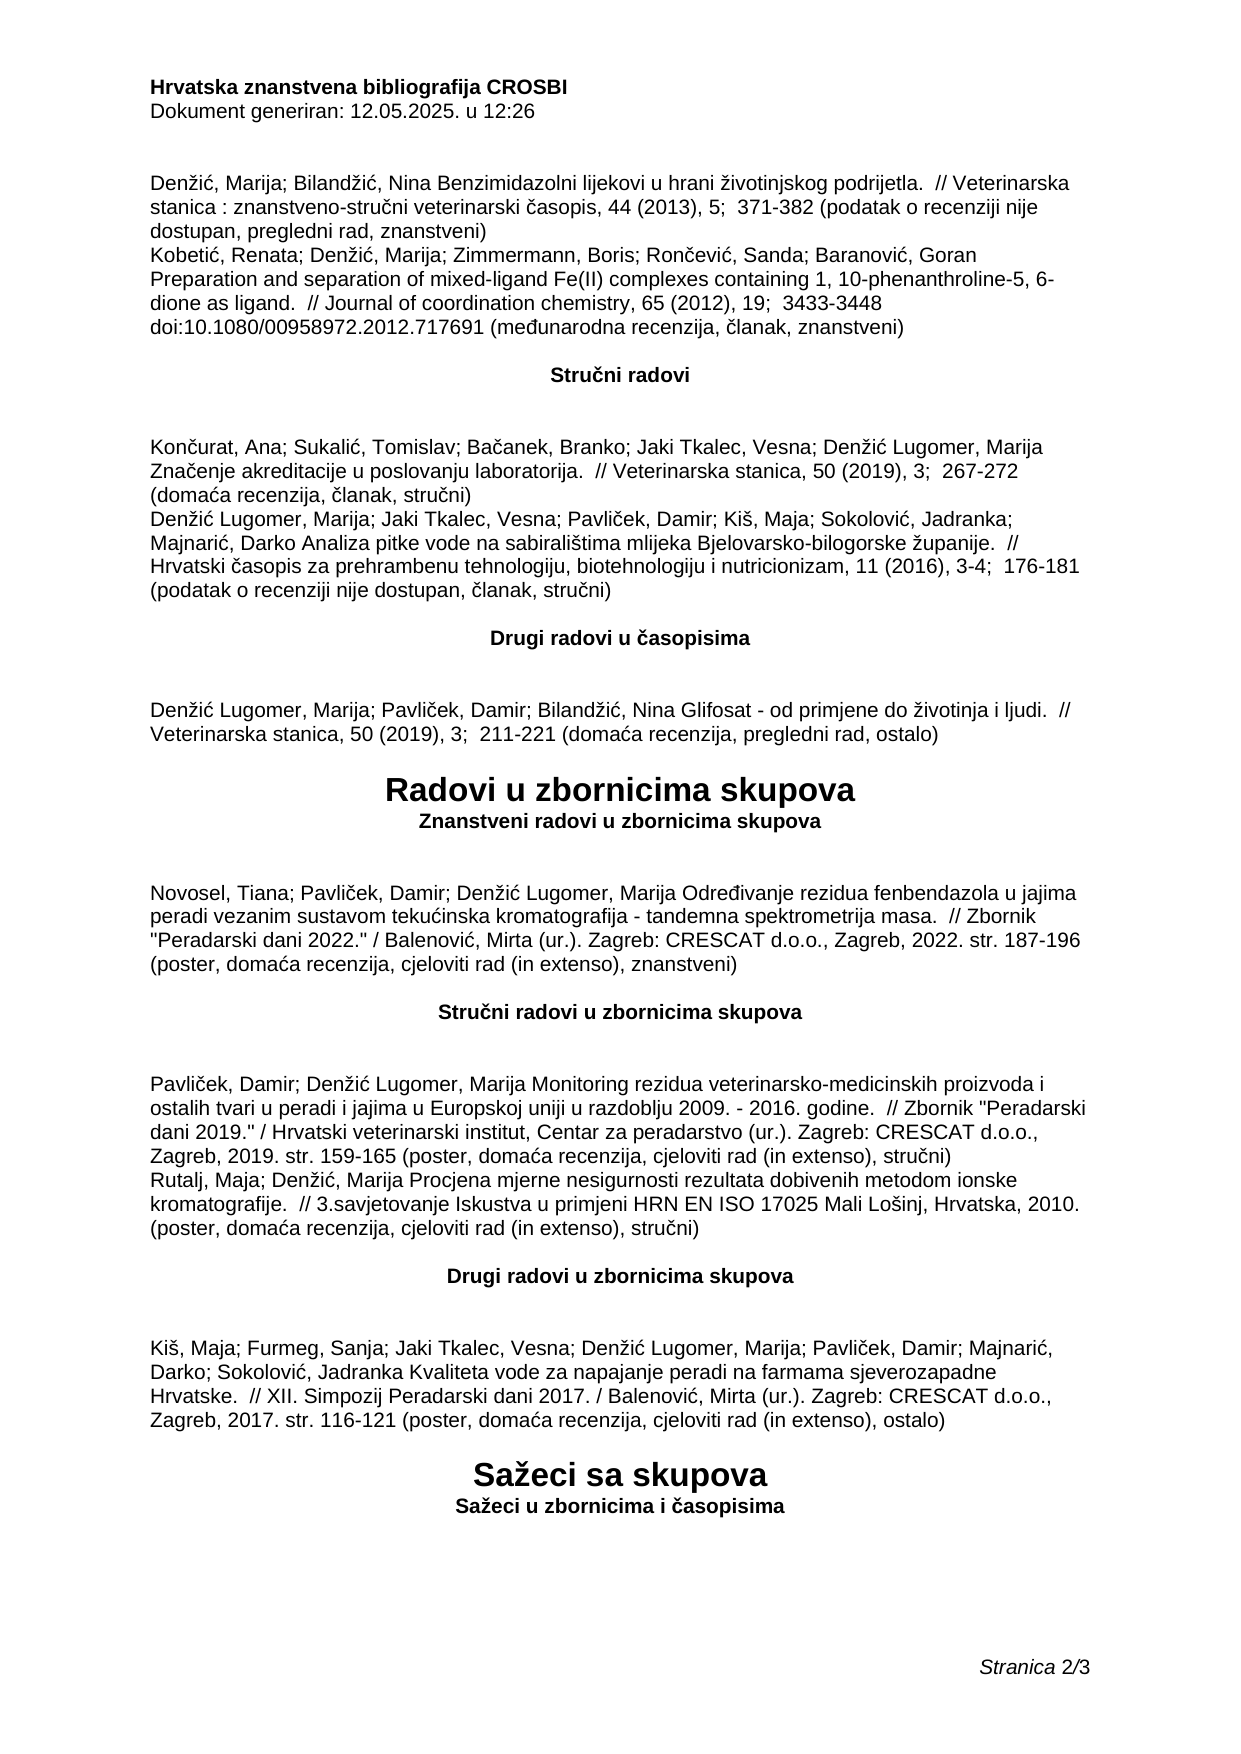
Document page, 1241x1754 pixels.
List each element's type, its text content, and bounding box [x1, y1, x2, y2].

subtitle Sažeci u zbornicima i časopisima [150, 1494, 1090, 1518]
text Kobetić, Renata; Denžić, Marija; Zimmermann, Boris; Rončević, Sanda; Baranović, Goran [150, 243, 1090, 339]
subtitle Radovi u zbornicima skupova [150, 770, 1090, 808]
subtitle Znanstveni radovi u zbornicima skupova [150, 808, 1090, 832]
text Kiš, Maja; Furmeg, Sanja; Jaki Tkalec, Vesna; Denžić Lugomer, Marija; Pavliček, Damir; Majnarić, Darko; Sokolović, Jadranka [150, 1336, 1090, 1431]
subtitle Stručni radovi u zbornicima skupova [150, 1000, 1090, 1024]
subtitle Sažeci sa skupova [150, 1455, 1090, 1494]
subtitle Drugi radovi u časopisima [150, 626, 1090, 650]
text Rutalj, Maja; Denžić, Marija [150, 1168, 1090, 1240]
text Denžić Lugomer, Marija; Pavliček, Damir; Bilandžić, Nina [150, 698, 1090, 746]
text Novosel, Tiana; Pavliček, Damir; Denžić Lugomer, Marija [150, 880, 1090, 976]
text Denžić Lugomer, Marija; Jaki Tkalec, Vesna; Pavliček, Damir; Kiš, Maja; Sokolović, Jadranka; Majnarić, Darko [150, 506, 1090, 602]
text Pavliček, Damir; Denžić Lugomer, Marija [150, 1072, 1090, 1168]
text Končurat, Ana; Sukalić, Tomislav; Bačanek, Branko; Jaki Tkalec, Vesna; Denžić Lugomer, Marija [150, 434, 1090, 506]
subtitle Stručni radovi [150, 363, 1090, 387]
text Denžić, Marija; Bilandžić, Nina [150, 171, 1090, 243]
subtitle Drugi radovi u zbornicima skupova [150, 1264, 1090, 1288]
